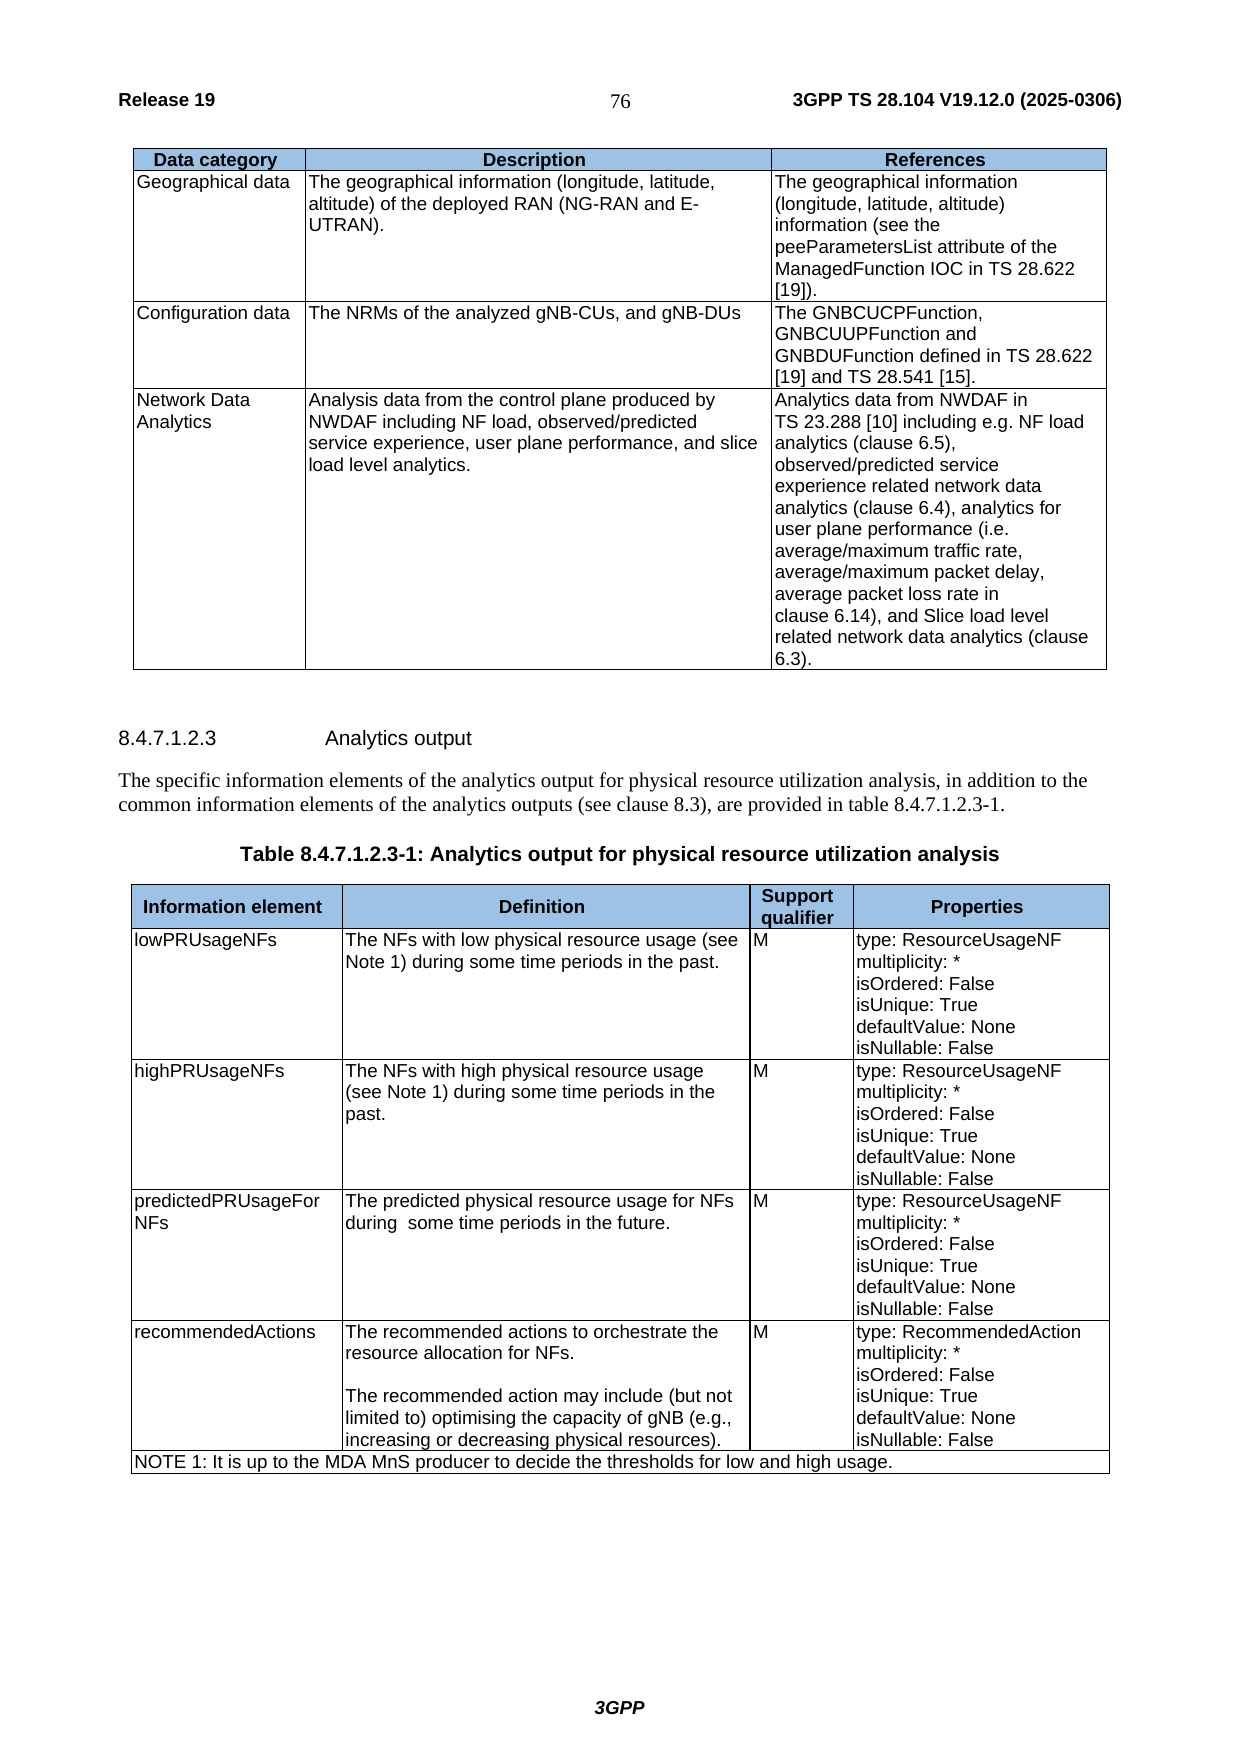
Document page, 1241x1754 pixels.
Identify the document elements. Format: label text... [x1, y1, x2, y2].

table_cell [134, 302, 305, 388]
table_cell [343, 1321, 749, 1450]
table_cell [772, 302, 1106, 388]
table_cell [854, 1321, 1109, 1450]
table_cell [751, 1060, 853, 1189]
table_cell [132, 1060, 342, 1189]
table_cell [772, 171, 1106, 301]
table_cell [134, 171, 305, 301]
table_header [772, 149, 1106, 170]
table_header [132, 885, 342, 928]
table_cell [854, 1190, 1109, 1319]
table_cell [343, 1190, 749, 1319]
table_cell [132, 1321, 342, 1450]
text 8.4.7.1.2.3 Analytics output [118, 726, 1122, 749]
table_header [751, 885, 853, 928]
text The specific information elements of the analytics output for physical resource utilization analysis, in addition to the common information elements of the analytics outputs (see clause 8.3), are provided in table 8.4.7.1.2.3-1. [118, 768, 1122, 816]
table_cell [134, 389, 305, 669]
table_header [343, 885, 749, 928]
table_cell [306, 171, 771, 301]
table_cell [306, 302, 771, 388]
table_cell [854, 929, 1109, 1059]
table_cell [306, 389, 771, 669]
text Table 8.4.7.1.2.3-1: Analytics output for physical resource utilization analysis [118, 841, 1122, 865]
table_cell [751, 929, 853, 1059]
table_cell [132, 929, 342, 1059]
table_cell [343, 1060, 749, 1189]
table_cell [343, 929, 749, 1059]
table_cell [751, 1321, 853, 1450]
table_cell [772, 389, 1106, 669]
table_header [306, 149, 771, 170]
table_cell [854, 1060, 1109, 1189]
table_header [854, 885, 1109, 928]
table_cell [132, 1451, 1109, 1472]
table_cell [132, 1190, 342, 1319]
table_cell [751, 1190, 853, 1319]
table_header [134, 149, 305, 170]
